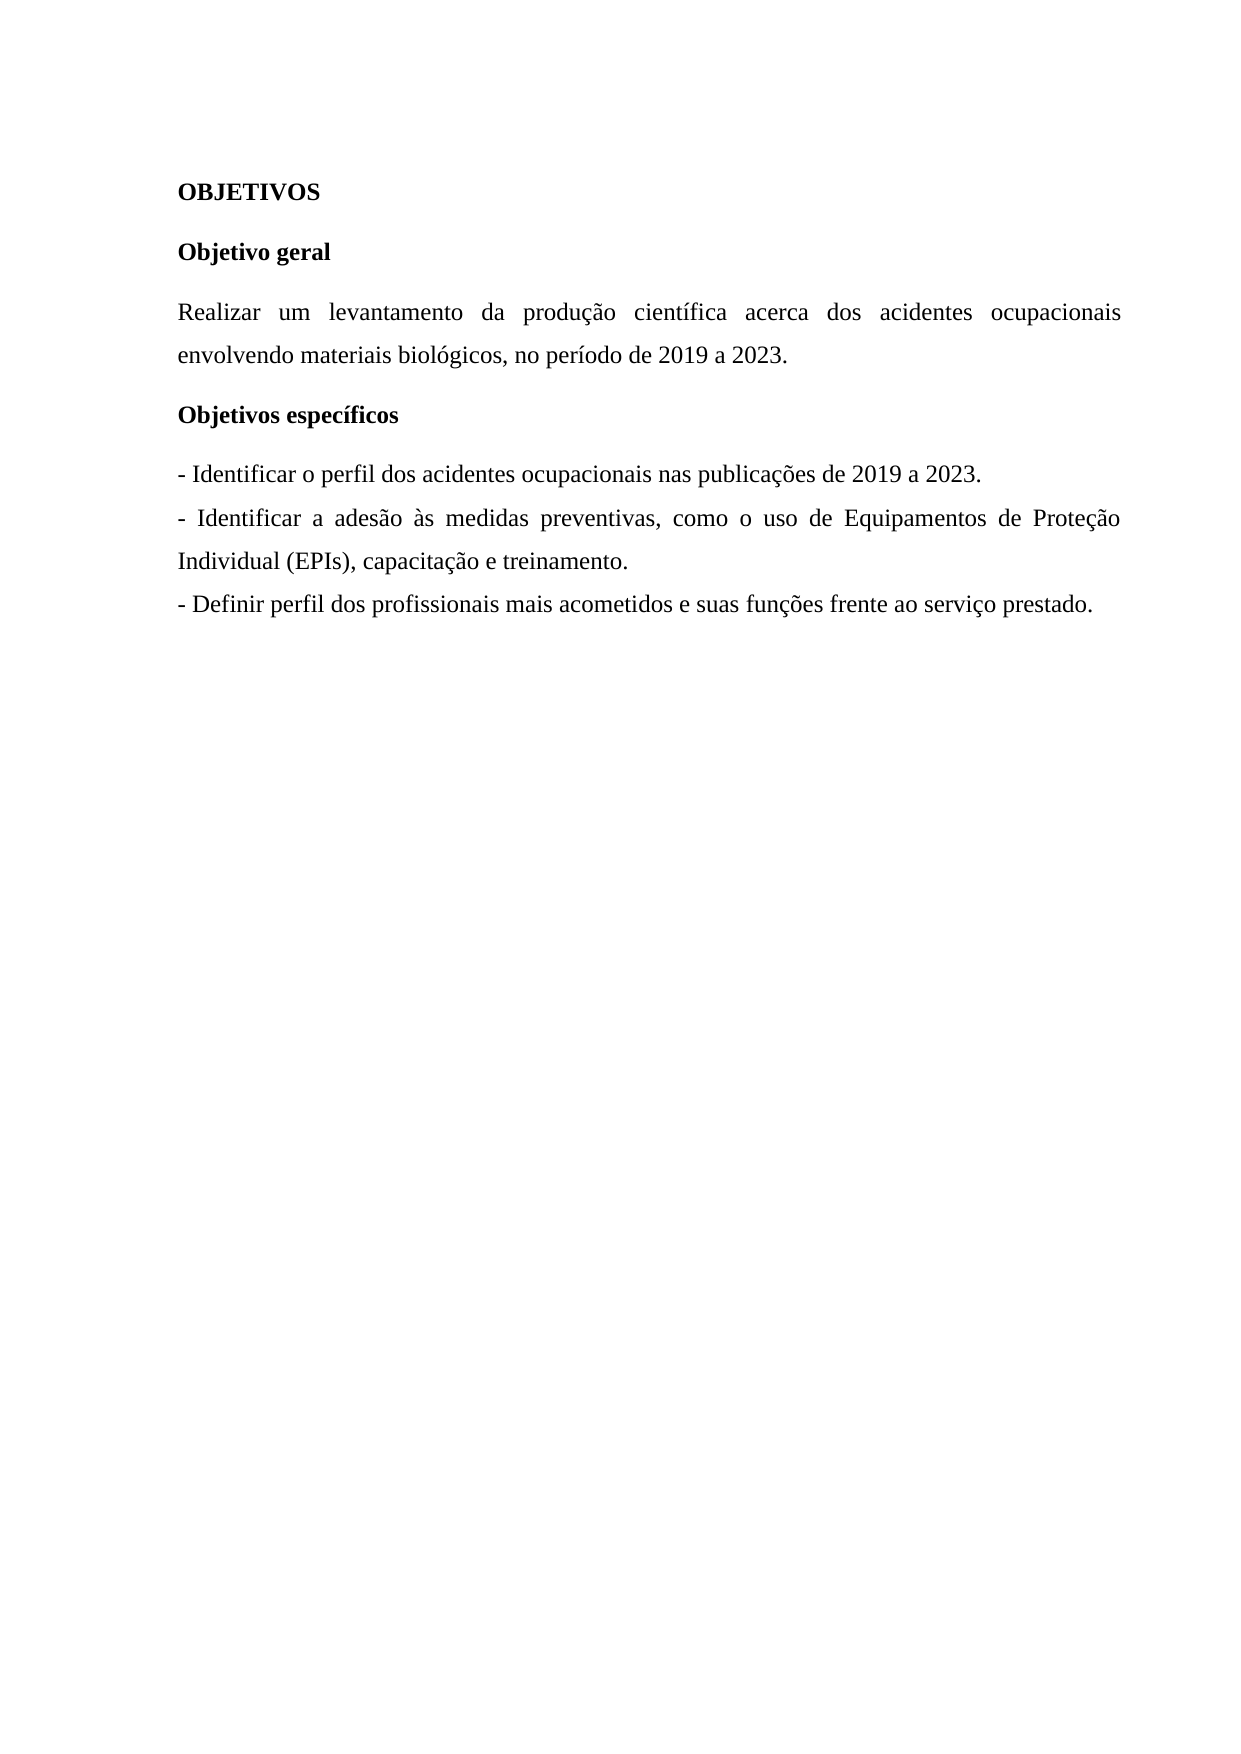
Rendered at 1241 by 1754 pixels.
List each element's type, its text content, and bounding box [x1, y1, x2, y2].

text - Identificar a adesão às medidas preventivas, como o uso de Equipamentos de Proteção Individual (EPIs), capacitação e treinamento. [177, 503, 1122, 574]
text Realizar um levantamento da produção científica acerca dos acidentes ocupacionais envolvendo materiais biológicos, no período de 2019 a 2023. [177, 297, 1122, 369]
text Objetivo geral [177, 237, 1122, 266]
text Objetivos específicos [177, 400, 1122, 428]
text - Definir perfil dos profissionais mais acometidos e suas funções frente ao serviço prestado. [177, 589, 1122, 618]
text OBJETIVOS [177, 177, 1122, 206]
text - Identificar o perfil dos acidentes ocupacionais nas publicações de 2019 a 2023. [177, 459, 1122, 488]
